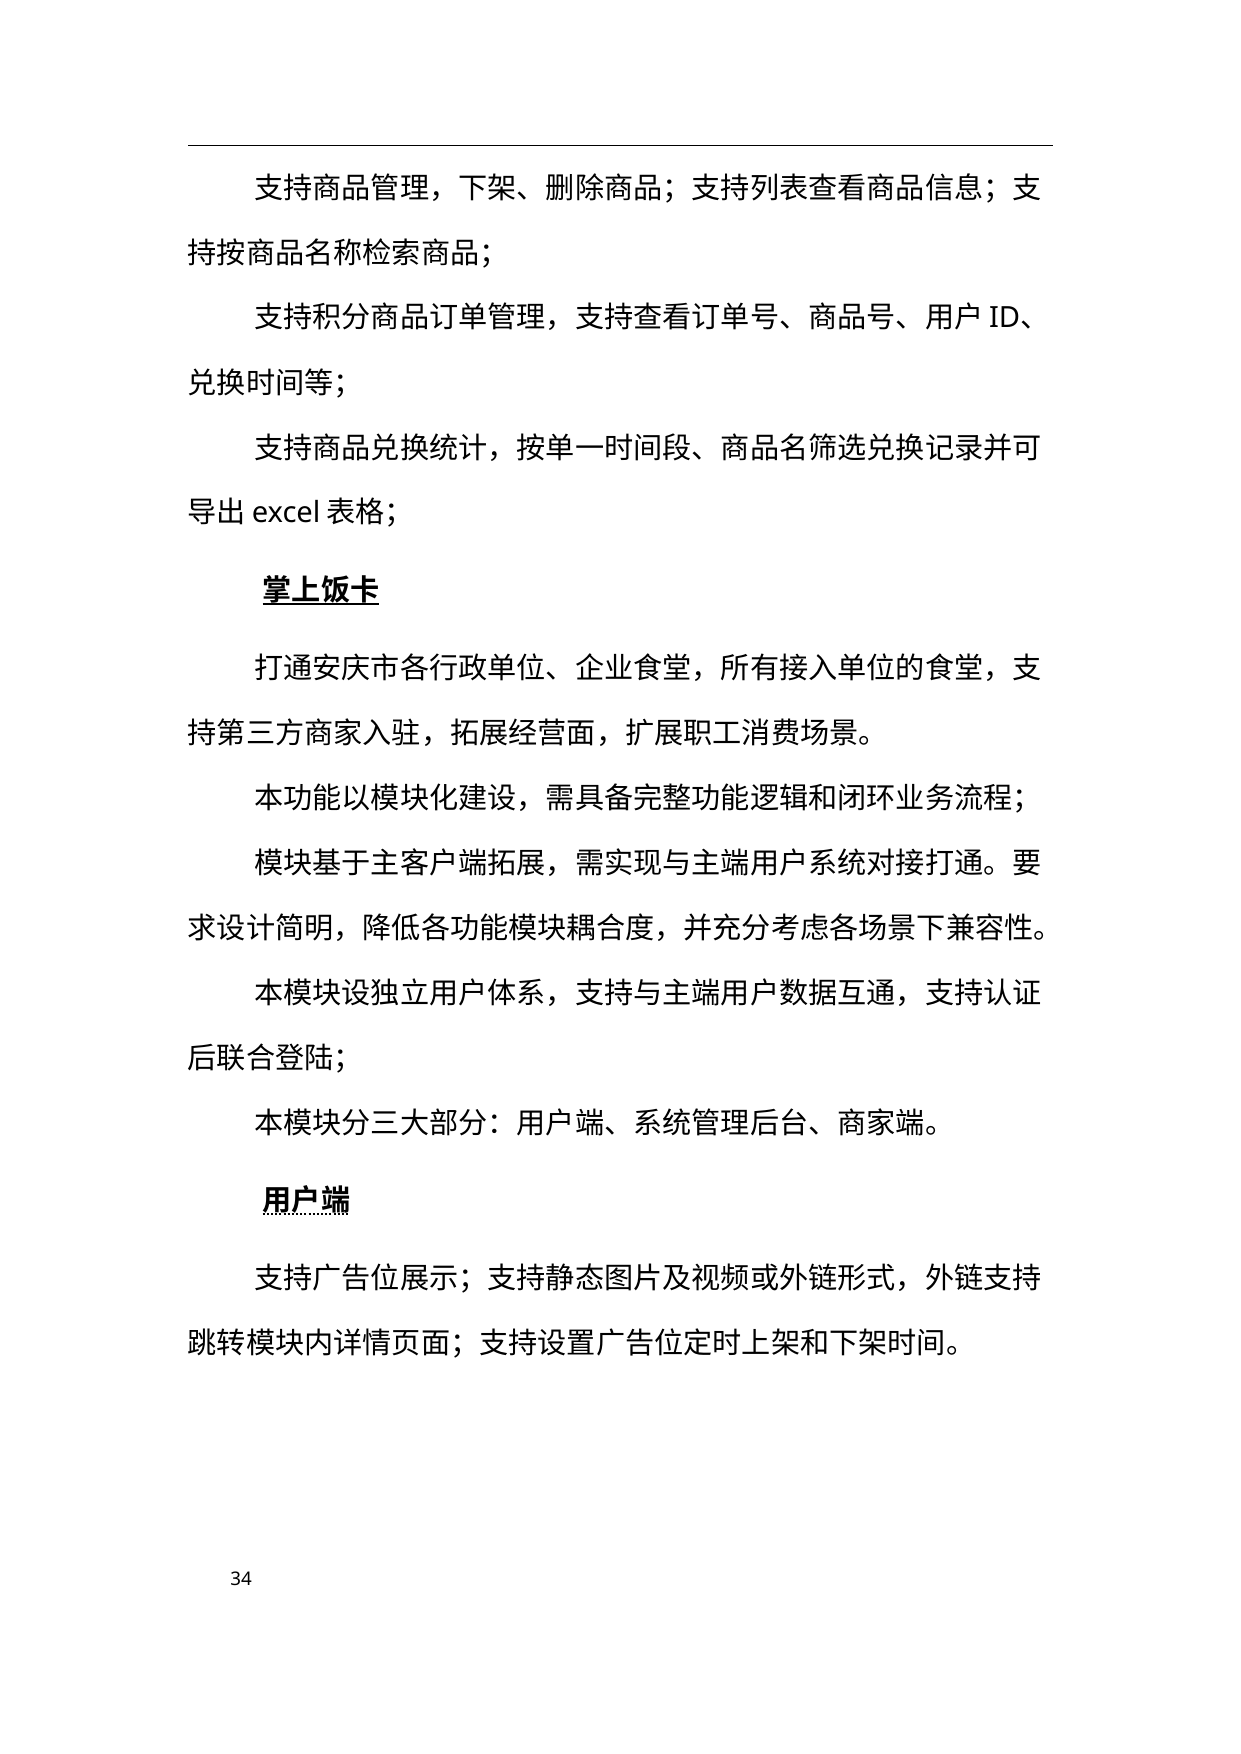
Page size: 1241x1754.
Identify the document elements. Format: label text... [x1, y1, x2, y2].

text 本模块设独立用户体系，支持与主端用户数据互通，支持认证后联合登陆； [187, 958, 1053, 1088]
text 支持商品兑换统计，按单一时间段、商品名筛选兑换记录并可导出excel表格； [187, 413, 1053, 543]
text 支持商品管理，下架、删除商品；支持列表查看商品信息；支持按商品名称检索商品； [187, 153, 1053, 283]
text 本功能以模块化建设，需具备完整功能逻辑和闭环业务流程； [187, 763, 1053, 828]
text 支持积分商品订单管理，支持查看订单号、商品号、用户ID、兑换时间等； [187, 283, 1053, 413]
subtitle 用户端 [262, 1165, 1053, 1230]
text 本模块分三大部分：用户端、系统管理后台、商家端。 [187, 1088, 1053, 1153]
text 模块基于主客户端拓展，需实现与主端用户系统对接打通。要求设计简明，降低各功能模块耦合度，并充分考虑各场景下兼容性。 [187, 828, 1053, 958]
subtitle 掌上饭卡 [262, 555, 1053, 620]
text 支持广告位展示；支持静态图片及视频或外链形式，外链支持跳转模块内详情页面；支持设置广告位定时上架和下架时间。 [187, 1243, 1053, 1373]
text 打通安庆市各行政单位、企业食堂，所有接入单位的食堂，支持第三方商家入驻，拓展经营面，扩展职工消费场景。 [187, 633, 1053, 763]
